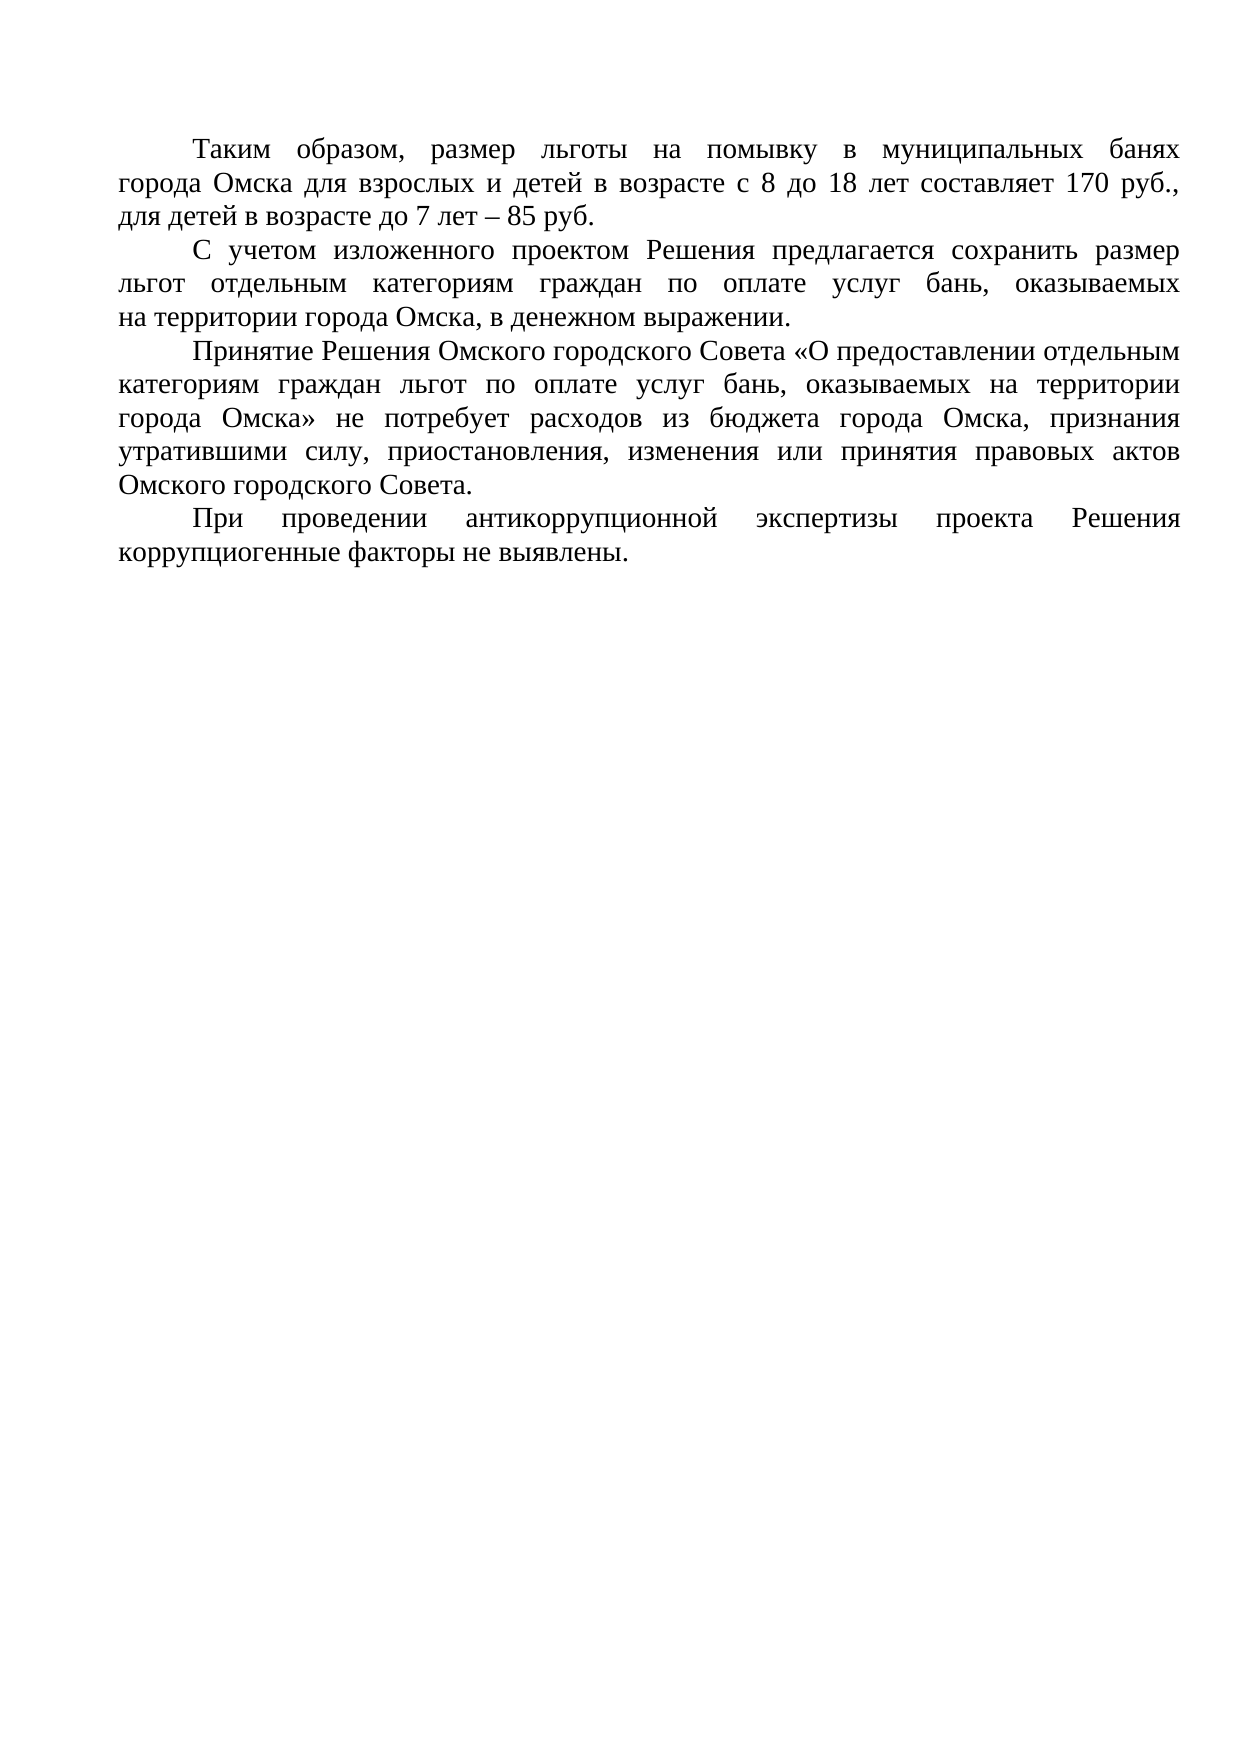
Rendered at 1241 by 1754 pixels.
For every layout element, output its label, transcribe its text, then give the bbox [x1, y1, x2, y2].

text При проведении антикоррупционной экспертизы проекта Решения коррупциогенные факторы не выявлены. [118, 500, 1181, 567]
text Таким образом, размер льготы на помывку в муниципальных банях города Омска для взрослых и детей в возрасте с 8 до 18 лет составляет 170 руб., для детей в возрасте до 7 лет – 85 руб. [118, 131, 1181, 232]
text Принятие Решения Омского городского Совета «О предоставлении отдельным категориям граждан льгот по оплате услуг бань, оказываемых на территории города Омска» не потребует расходов из бюджета города Омска, признания утратившими силу, приостановления, изменения или принятия правовых актов Омского городского Совета. [118, 333, 1181, 500]
text С учетом изложенного проектом Решения предлагается сохранить размер льгот отдельным категориям граждан по оплате услуг бань, оказываемых на территории города Омска, в денежном выражении. [118, 232, 1181, 333]
